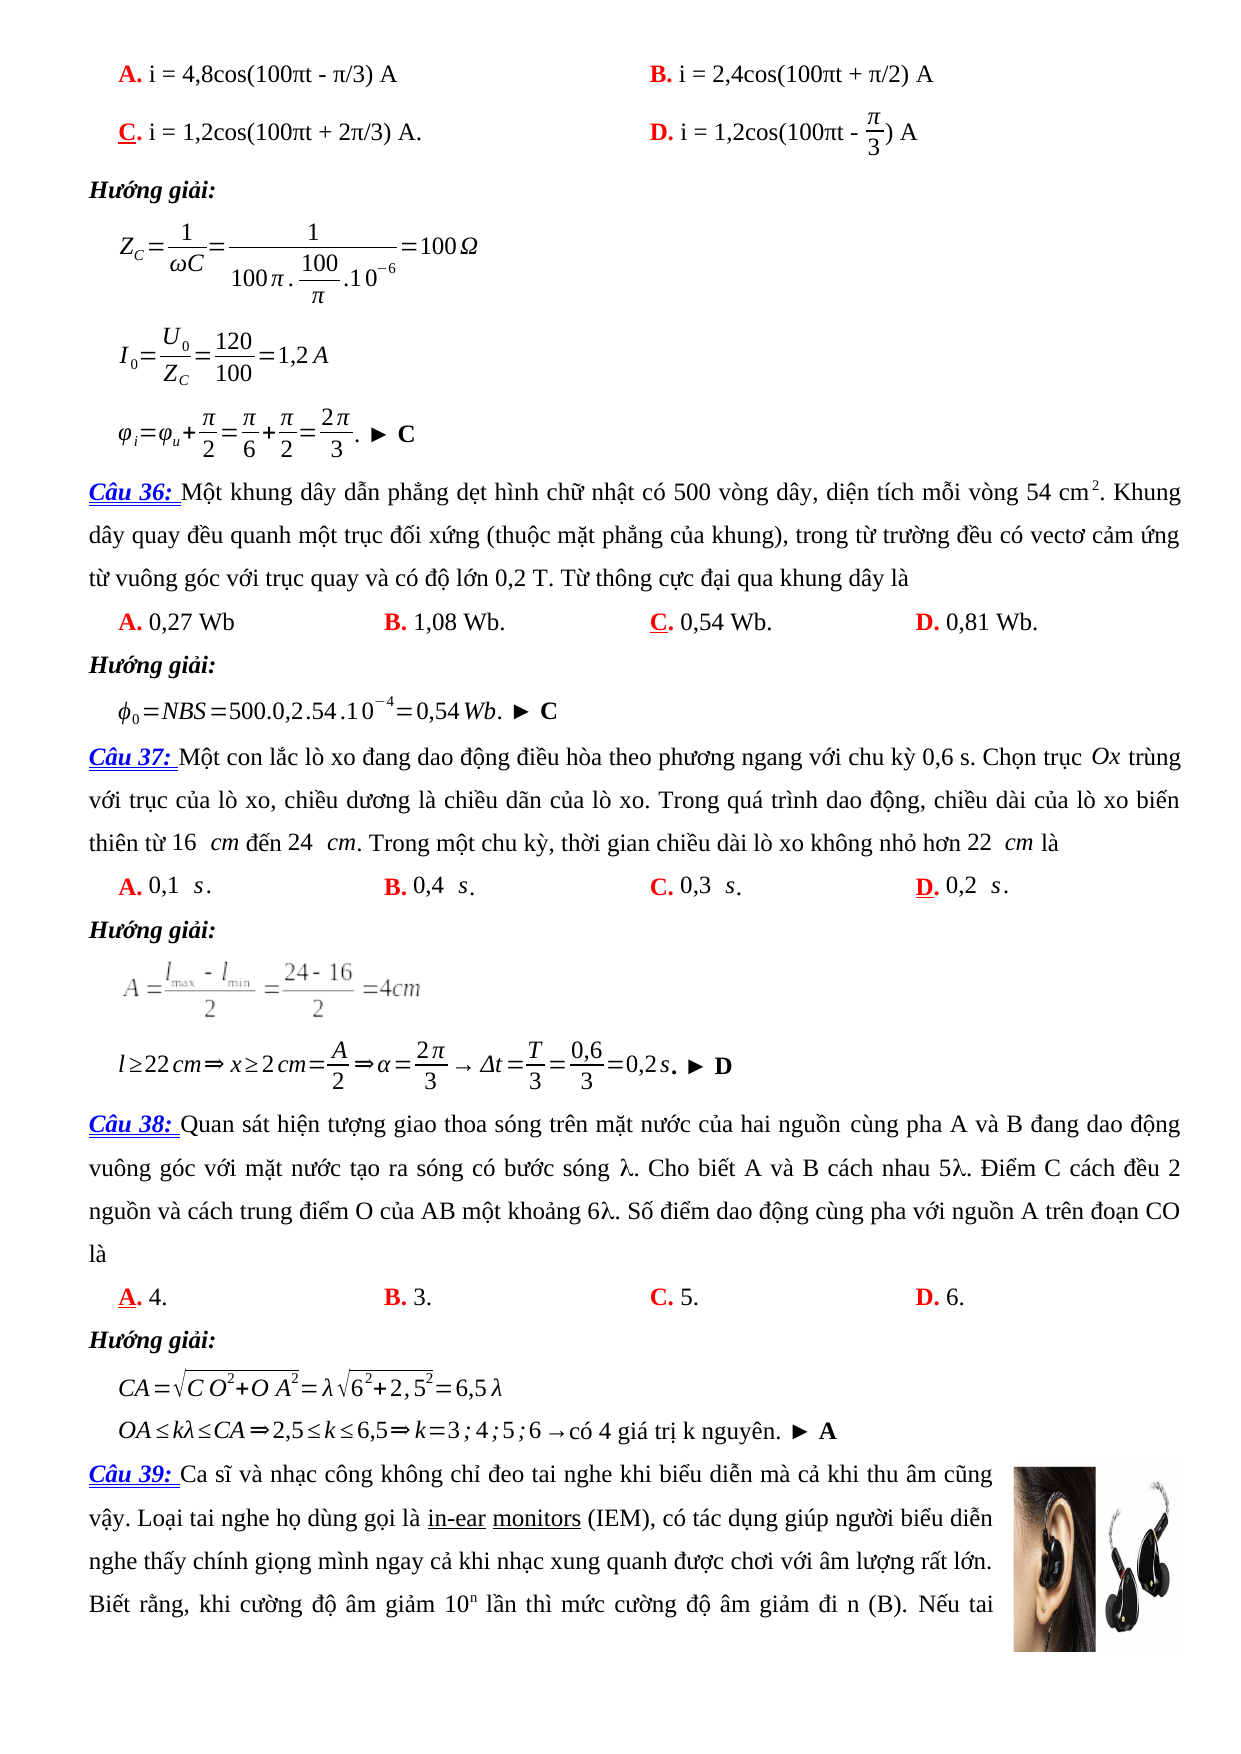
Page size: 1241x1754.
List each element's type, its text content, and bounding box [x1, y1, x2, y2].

text . ► C [88, 693, 1181, 728]
text . ► C [88, 404, 1181, 463]
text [88, 1459, 1181, 1618]
text Câu 37: Một con lắc lò xo đang dao động điều hòa theo phương ngang với chu kỳ 0,6 s. Chọn trục trùng với trục của lò xo, chiều dương là chiều dãn của lò xo. Trong quá trình dao động, chiều dài của lò xo biến thiên từ đến . Trong một chu kỳ, thời gian chiều dài lò xo không nhỏ hơn là [88, 742, 1181, 857]
text Hướng giải: [88, 650, 1181, 678]
text C. i = 1,2cos(100πt + 2π/3) A. D. i = 1,2cos(100πt - ) A [88, 102, 1181, 161]
text A. B. . C. . D. [88, 872, 1181, 900]
picture [1012, 1460, 1182, 1654]
text A. 0,27 Wb B. 1,08 Wb. C. 0,54 Wb. D. 0,81 Wb. [88, 607, 1181, 635]
text Câu 38: Quan sát hiện tượng giao thoa sóng trên mặt nước của hai nguồn cùng pha A và B đang dao động vuông góc với mặt nước tạo ra sóng có bước sóng . Cho biết A và B cách nhau 5. Điểm C cách đều 2 nguồn và cách trung điểm O của AB một khoảng 6. Số điểm dao động cùng pha với nguồn A trên đoạn CO là [88, 1109, 1181, 1268]
text A. i = 4,8cos(100πt - π/3) A B. i = 2,4cos(100πt + π/2) A [88, 59, 1181, 88]
text Hướng giải: [88, 1325, 1181, 1354]
text Hướng giải: [88, 176, 1181, 204]
list có 4 giá trị k nguyên. ► A [88, 1416, 1181, 1445]
text Câu 36: Một khung dây dẫn phẳng dẹt hình chữ nhật có 500 vòng dây, diện tích mỗi vòng 54 cm2. Khung dây quay đều quanh một trục đối xứng (thuộc mặt phẳng của khung), trong từ trường đều có vectơ cảm ứng từ vuông góc với trục quay và có độ lớn 0,2 T. Từ thông cực đại qua khung dây là [88, 477, 1181, 592]
text Hướng giải: [88, 915, 1181, 943]
list A. 4. B. 3. C. 5. D. 6. [88, 1282, 1181, 1311]
text . ► D [88, 1036, 1181, 1095]
